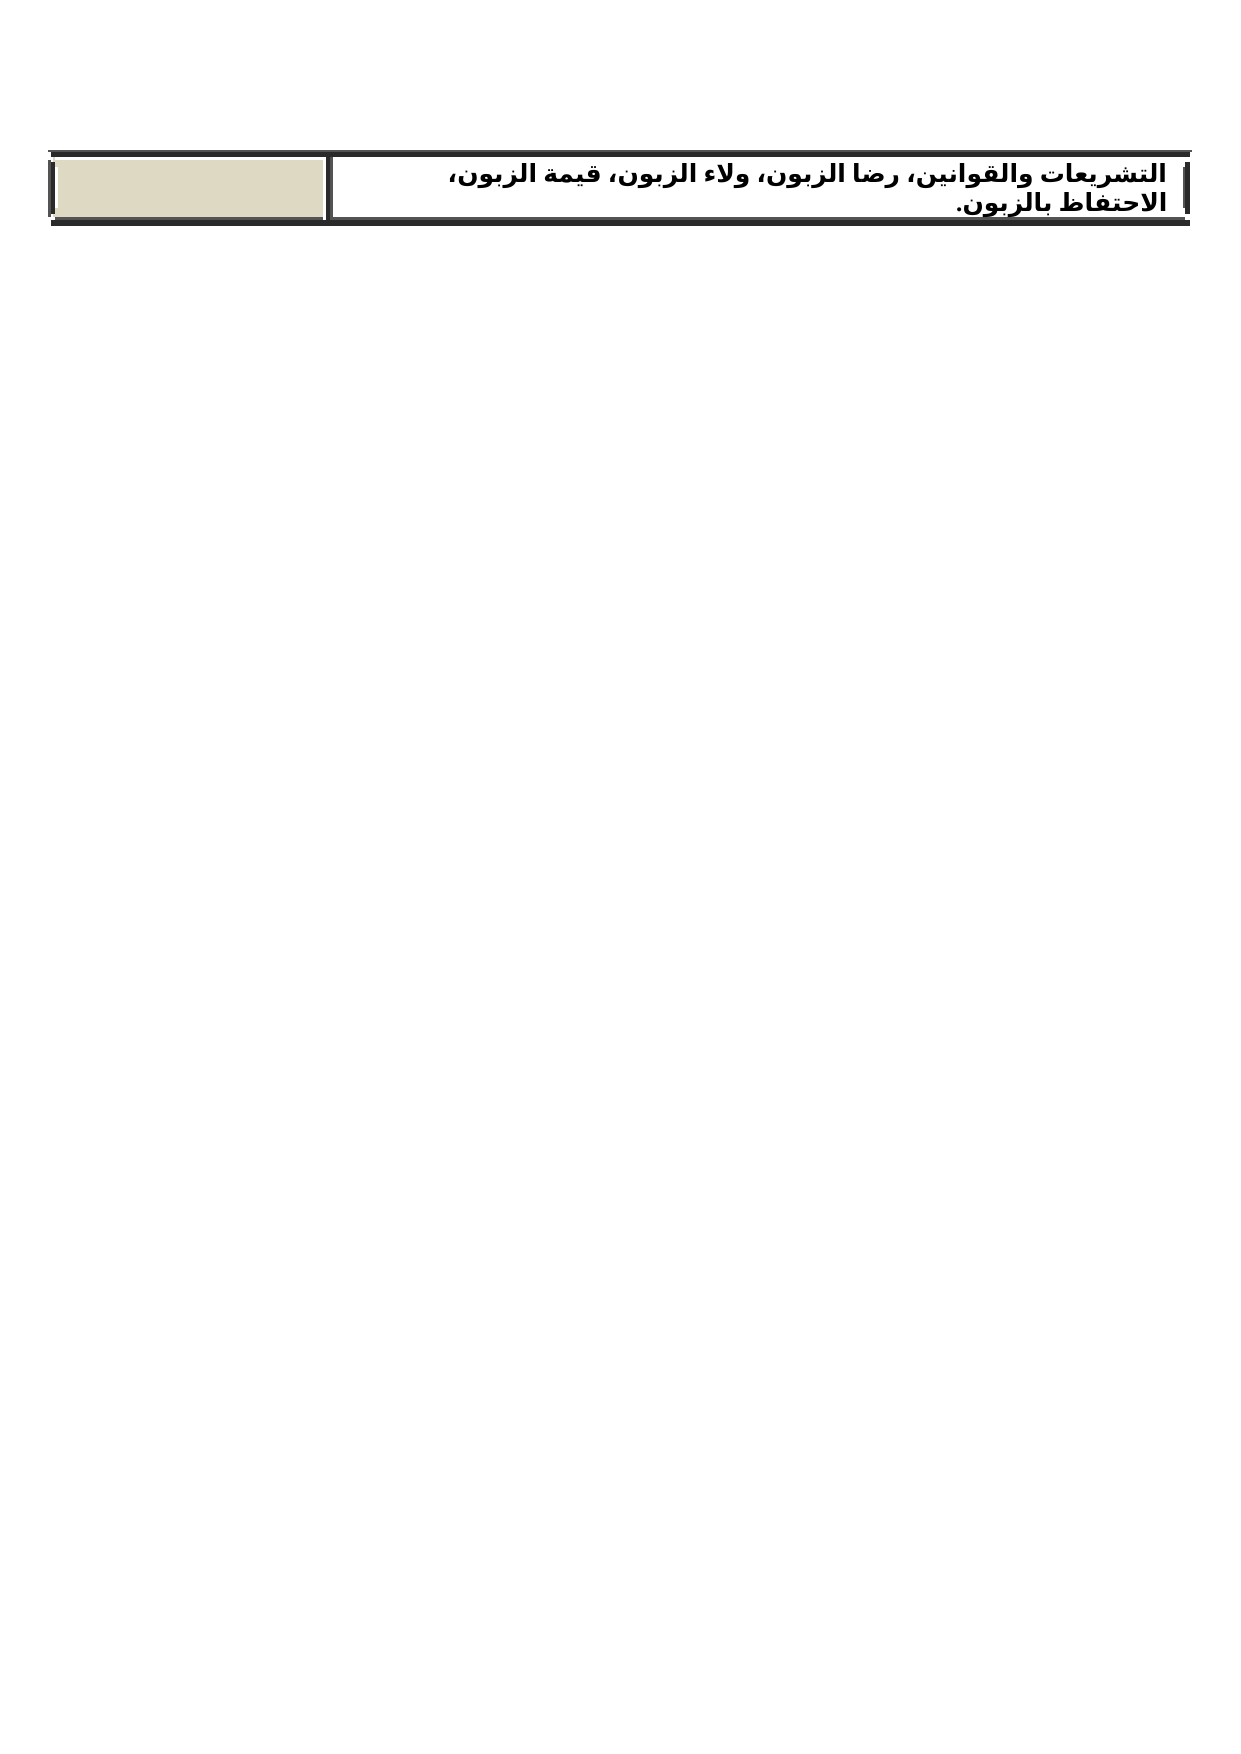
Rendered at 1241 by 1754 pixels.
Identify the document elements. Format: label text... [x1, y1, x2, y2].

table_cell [333, 157, 1187, 217]
table_cell Abstract [53, 157, 323, 217]
